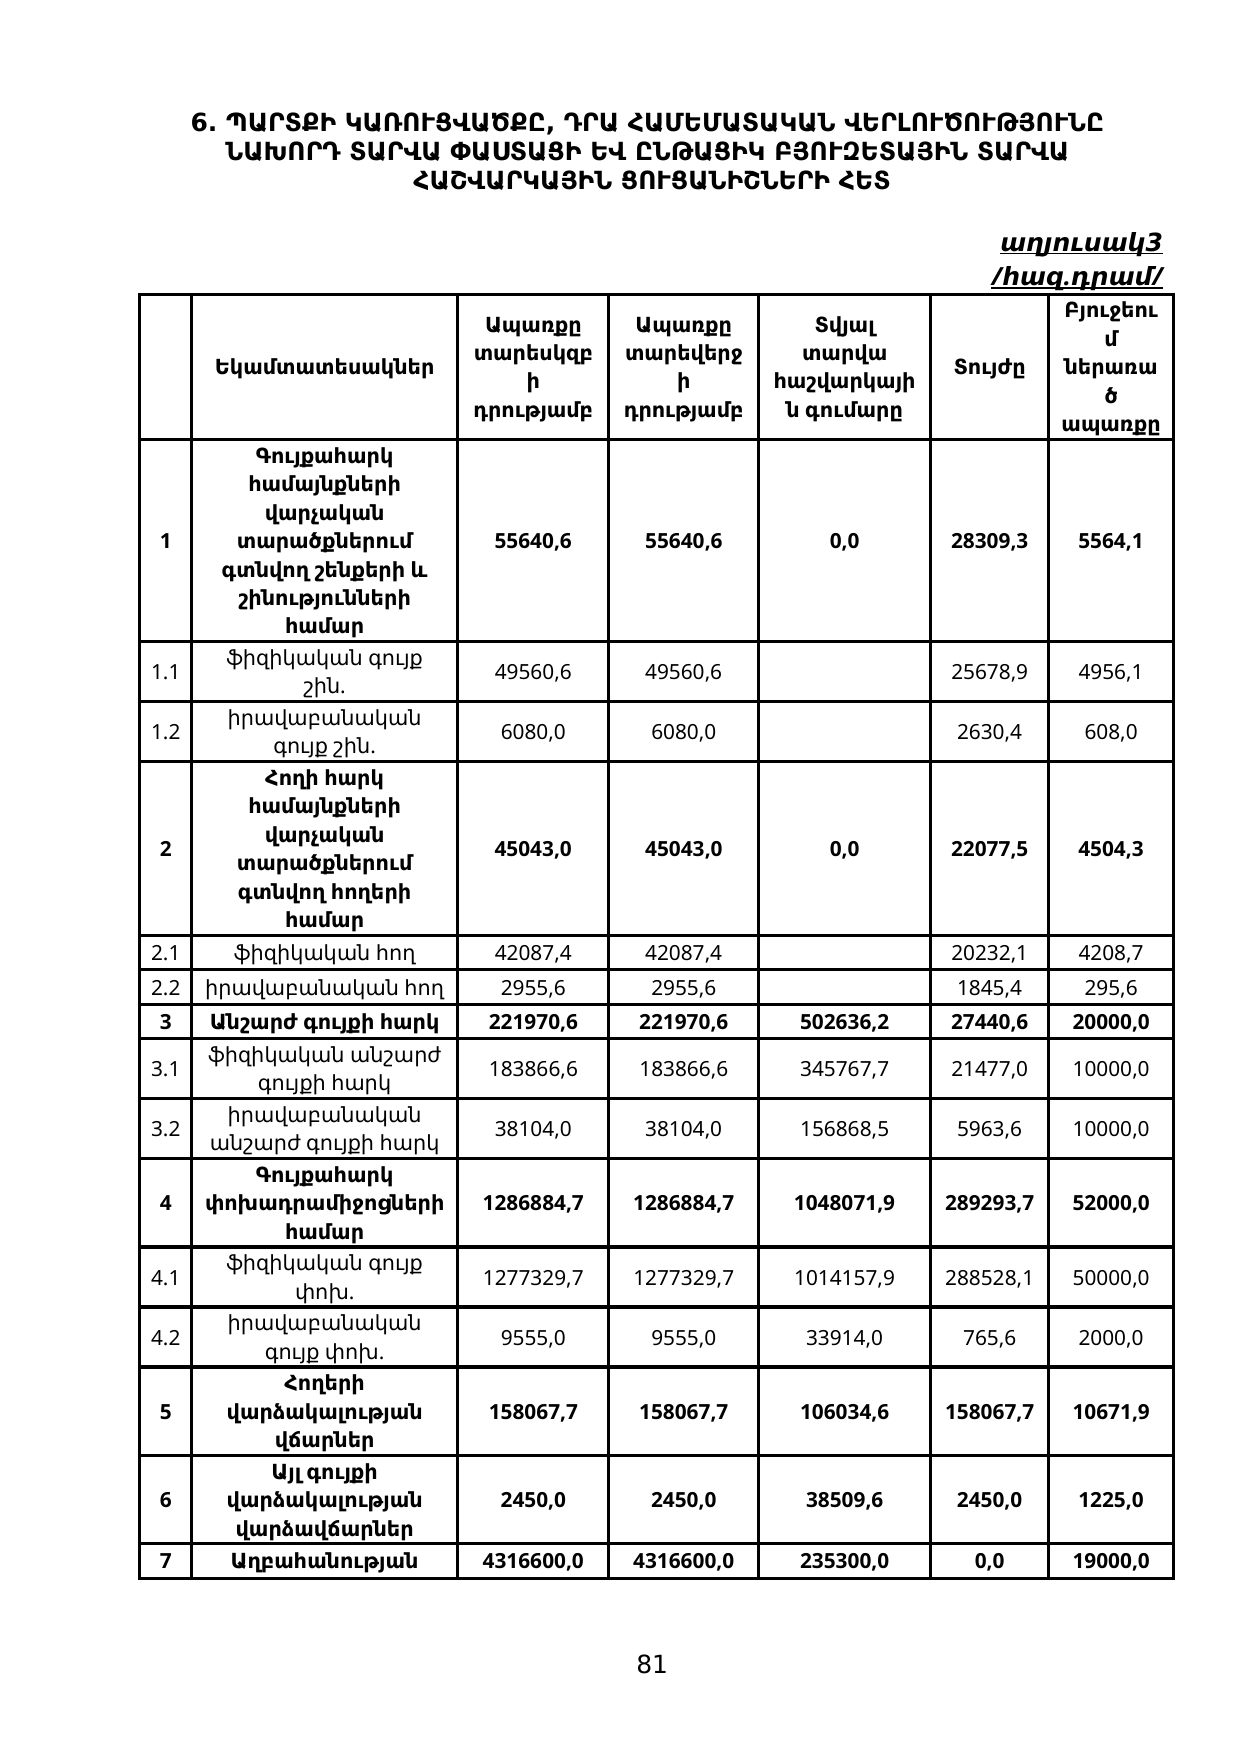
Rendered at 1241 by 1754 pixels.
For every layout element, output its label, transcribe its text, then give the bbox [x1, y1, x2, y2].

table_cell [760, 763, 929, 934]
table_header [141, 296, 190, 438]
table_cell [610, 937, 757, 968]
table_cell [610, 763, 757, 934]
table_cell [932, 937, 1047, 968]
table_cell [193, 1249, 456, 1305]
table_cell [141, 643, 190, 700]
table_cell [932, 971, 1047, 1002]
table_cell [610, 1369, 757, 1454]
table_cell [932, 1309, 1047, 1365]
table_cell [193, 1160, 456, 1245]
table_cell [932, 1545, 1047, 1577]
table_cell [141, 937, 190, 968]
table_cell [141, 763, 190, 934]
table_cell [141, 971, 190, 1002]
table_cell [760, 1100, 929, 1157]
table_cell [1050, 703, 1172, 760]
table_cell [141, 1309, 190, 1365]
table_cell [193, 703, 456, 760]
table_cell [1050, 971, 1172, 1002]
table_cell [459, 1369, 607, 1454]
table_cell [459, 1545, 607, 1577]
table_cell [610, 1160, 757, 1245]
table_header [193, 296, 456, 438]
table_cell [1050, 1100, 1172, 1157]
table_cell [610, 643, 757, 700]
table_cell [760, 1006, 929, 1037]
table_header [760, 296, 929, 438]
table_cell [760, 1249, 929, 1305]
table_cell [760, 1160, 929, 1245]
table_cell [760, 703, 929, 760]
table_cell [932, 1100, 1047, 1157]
text աղյուսակ3 [141, 224, 1163, 258]
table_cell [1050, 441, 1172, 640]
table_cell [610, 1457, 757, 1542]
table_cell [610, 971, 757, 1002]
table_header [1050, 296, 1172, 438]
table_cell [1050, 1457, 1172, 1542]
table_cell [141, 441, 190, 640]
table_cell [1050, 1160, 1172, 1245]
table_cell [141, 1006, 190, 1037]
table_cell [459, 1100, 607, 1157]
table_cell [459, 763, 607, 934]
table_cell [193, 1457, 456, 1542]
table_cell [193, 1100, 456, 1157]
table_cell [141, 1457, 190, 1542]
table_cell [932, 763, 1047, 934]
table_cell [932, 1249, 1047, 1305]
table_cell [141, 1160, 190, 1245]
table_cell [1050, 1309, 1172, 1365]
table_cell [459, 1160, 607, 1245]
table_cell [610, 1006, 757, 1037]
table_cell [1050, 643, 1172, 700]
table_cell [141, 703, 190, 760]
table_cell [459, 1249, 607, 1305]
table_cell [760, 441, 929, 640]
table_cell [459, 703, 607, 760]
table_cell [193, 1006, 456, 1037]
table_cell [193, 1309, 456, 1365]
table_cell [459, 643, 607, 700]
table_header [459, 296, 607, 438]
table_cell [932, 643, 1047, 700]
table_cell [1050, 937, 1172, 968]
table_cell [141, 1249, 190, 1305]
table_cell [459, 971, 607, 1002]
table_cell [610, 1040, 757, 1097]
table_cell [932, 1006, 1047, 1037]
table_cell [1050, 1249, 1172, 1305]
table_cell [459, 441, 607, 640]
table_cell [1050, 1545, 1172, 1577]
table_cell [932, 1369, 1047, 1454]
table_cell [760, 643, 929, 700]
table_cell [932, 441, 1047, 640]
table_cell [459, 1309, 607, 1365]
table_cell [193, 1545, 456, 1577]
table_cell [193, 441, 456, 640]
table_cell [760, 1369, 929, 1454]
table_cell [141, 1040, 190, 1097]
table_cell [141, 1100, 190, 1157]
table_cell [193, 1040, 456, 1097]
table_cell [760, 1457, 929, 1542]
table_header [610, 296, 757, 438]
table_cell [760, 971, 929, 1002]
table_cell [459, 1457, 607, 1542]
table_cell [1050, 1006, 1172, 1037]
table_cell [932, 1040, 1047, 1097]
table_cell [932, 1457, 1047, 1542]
text 6. ՊԱՐՏՔԻ ԿԱՌՈՒՑՎԱԾՔԸ, ԴՐԱ ՀԱՄԵՄԱՏԱԿԱՆ ՎԵՐԼՈՒԾՈՒԹՅՈՒՆԸ ՆԱԽՈՐԴ ՏԱՐՎԱ ՓԱՍՏԱՑԻ ԵՎ ԸՆԹԱՑԻԿ ԲՅՈՒԶԵՏԱՅԻՆ ՏԱՐՎԱ ՀԱՇՎԱՐԿԱՅԻՆ ՑՈՒՑԱՆԻՇՆԵՐԻ ՀԵՏ [141, 108, 1163, 195]
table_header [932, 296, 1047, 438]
text /հազ.դրամ/ [141, 258, 1163, 292]
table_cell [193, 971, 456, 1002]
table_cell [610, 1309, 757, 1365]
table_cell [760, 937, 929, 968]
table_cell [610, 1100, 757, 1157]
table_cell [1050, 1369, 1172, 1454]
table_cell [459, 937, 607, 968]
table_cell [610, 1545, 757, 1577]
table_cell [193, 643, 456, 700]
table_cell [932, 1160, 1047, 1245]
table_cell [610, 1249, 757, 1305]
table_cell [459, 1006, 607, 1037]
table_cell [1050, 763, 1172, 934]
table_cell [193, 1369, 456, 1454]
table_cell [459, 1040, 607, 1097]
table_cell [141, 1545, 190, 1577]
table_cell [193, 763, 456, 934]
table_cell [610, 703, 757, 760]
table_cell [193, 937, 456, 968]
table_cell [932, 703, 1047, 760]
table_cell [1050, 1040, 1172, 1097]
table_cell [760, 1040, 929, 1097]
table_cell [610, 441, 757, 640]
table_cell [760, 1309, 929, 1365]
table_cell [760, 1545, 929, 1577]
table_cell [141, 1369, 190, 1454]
